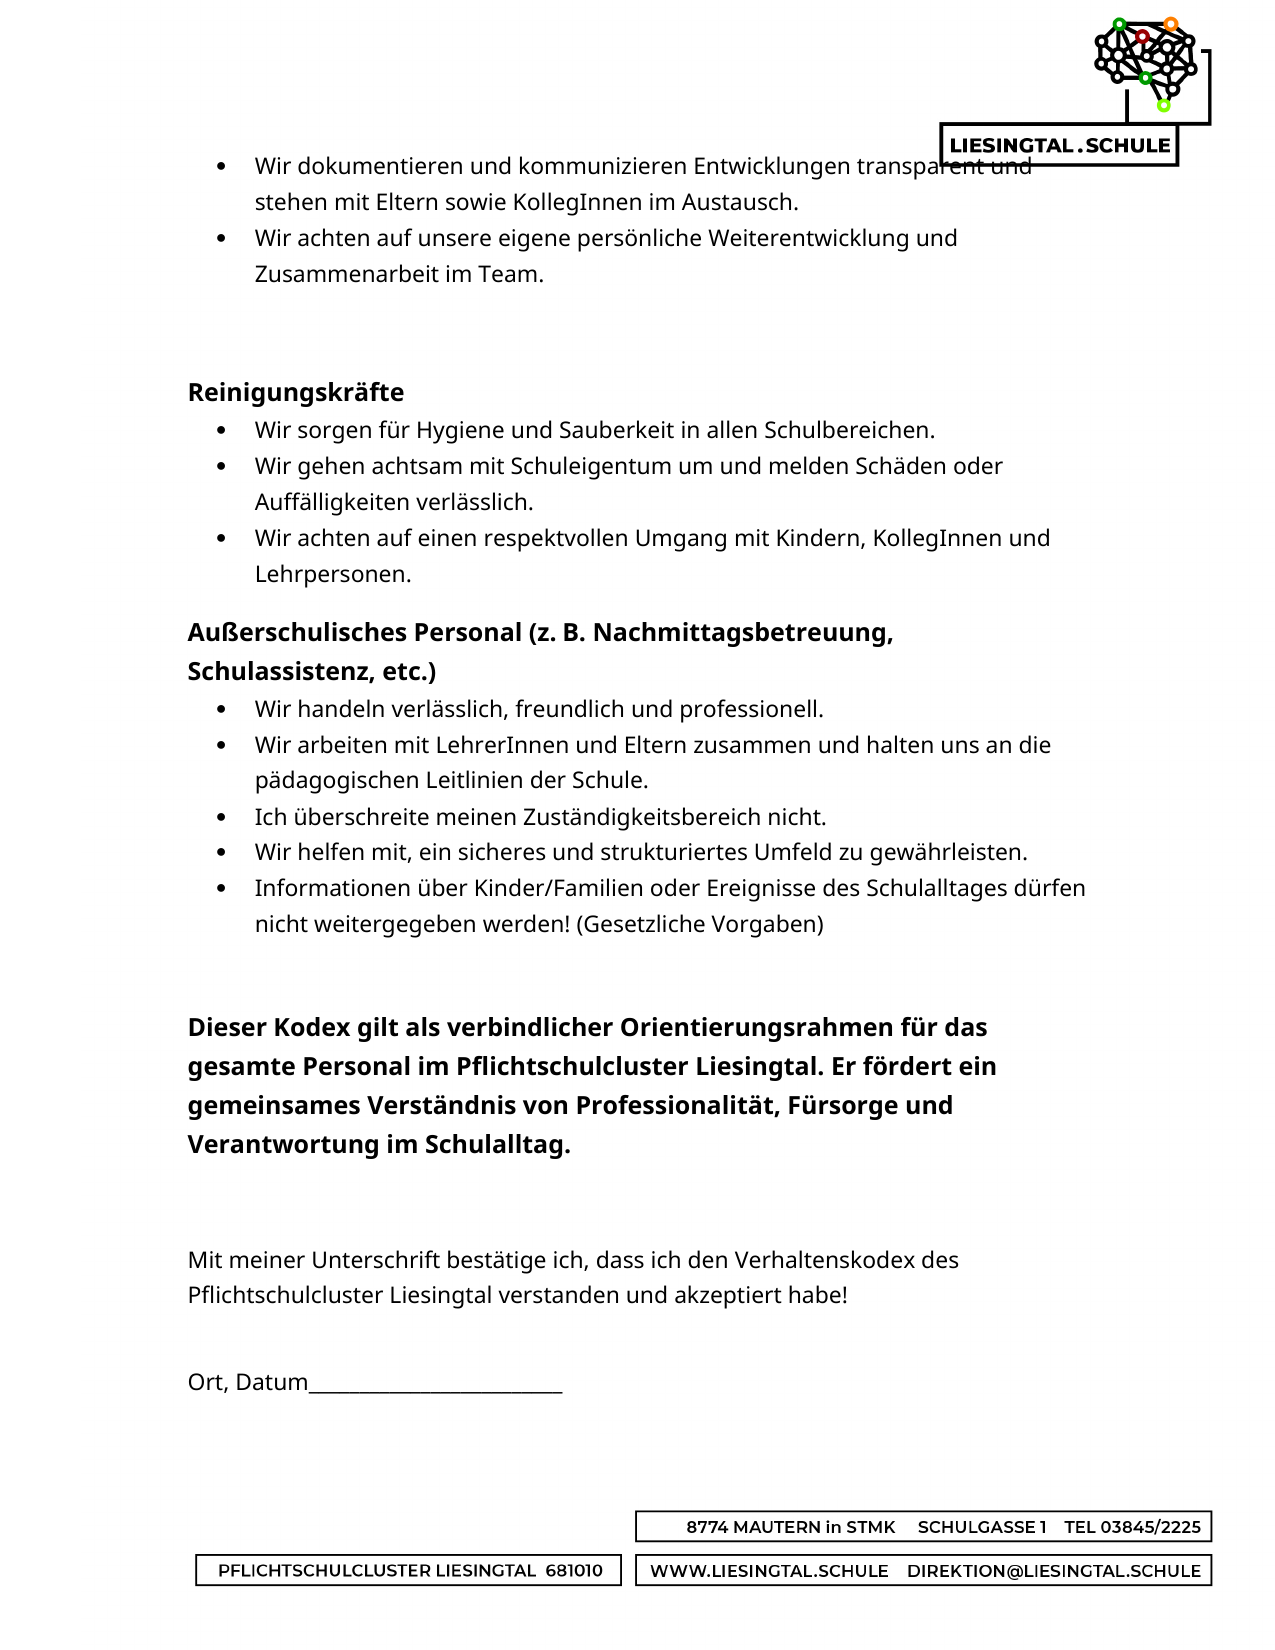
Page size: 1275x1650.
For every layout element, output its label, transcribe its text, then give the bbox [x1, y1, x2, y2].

subtitle Außerschulisches Personal (z. B. Nachmittagsbetreuung, Schulassistenz, etc.) [187, 614, 1087, 687]
list Wir helfen mit, ein sicheres und strukturiertes Umfeld zu gewährleisten. [217, 836, 1087, 868]
list Ich überschreite meinen Zuständigkeitsbereich nicht. [217, 800, 1087, 832]
subtitle Reinigungskräfte [187, 374, 1087, 409]
list Wir sorgen für Hygiene und Sauberkeit in allen Schulbereichen. [217, 414, 1087, 445]
list Wir achten auf unsere eigene persönliche Weiterentwicklung und Zusammenarbeit im Team. [217, 222, 1087, 289]
text Mit meiner Unterschrift bestätige ich, dass ich den Verhaltenskodex des Pflichtschulcluster Liesingtal verstanden und akzeptiert habe! [187, 1243, 1087, 1341]
list Wir dokumentieren und kommunizieren Entwicklungen transparent und stehen mit Eltern sowie KollegInnen im Austausch. [217, 150, 1087, 217]
list Wir arbeiten mit LehrerInnen und Eltern zusammen und halten uns an die pädagogischen Leitlinien der Schule. [217, 728, 1087, 796]
text Ort, Datum_________________________ [187, 1366, 1087, 1397]
picture [81, 0, 1275, 1650]
text Dieser Kodex gilt als verbindlicher Orientierungsrahmen für das gesamte Personal im Pflichtschulcluster Liesingtal. Er fördert ein gemeinsames Verständnis von Professionalität, Fürsorge und Verantwortung im Schulalltag. [187, 1009, 1087, 1161]
list Wir handeln verlässlich, freundlich und professionell. [217, 693, 1087, 724]
list Wir gehen achtsam mit Schuleigentum um und melden Schäden oder Auffälligkeiten verlässlich. [217, 450, 1087, 517]
list Wir achten auf einen respektvollen Umgang mit Kindern, KollegInnen und Lehrpersonen. [217, 522, 1087, 589]
list Informationen über Kinder/Familien oder Ereignisse des Schulalltages dürfen nicht weitergegeben werden! (Gesetzliche Vorgaben) [217, 872, 1087, 939]
